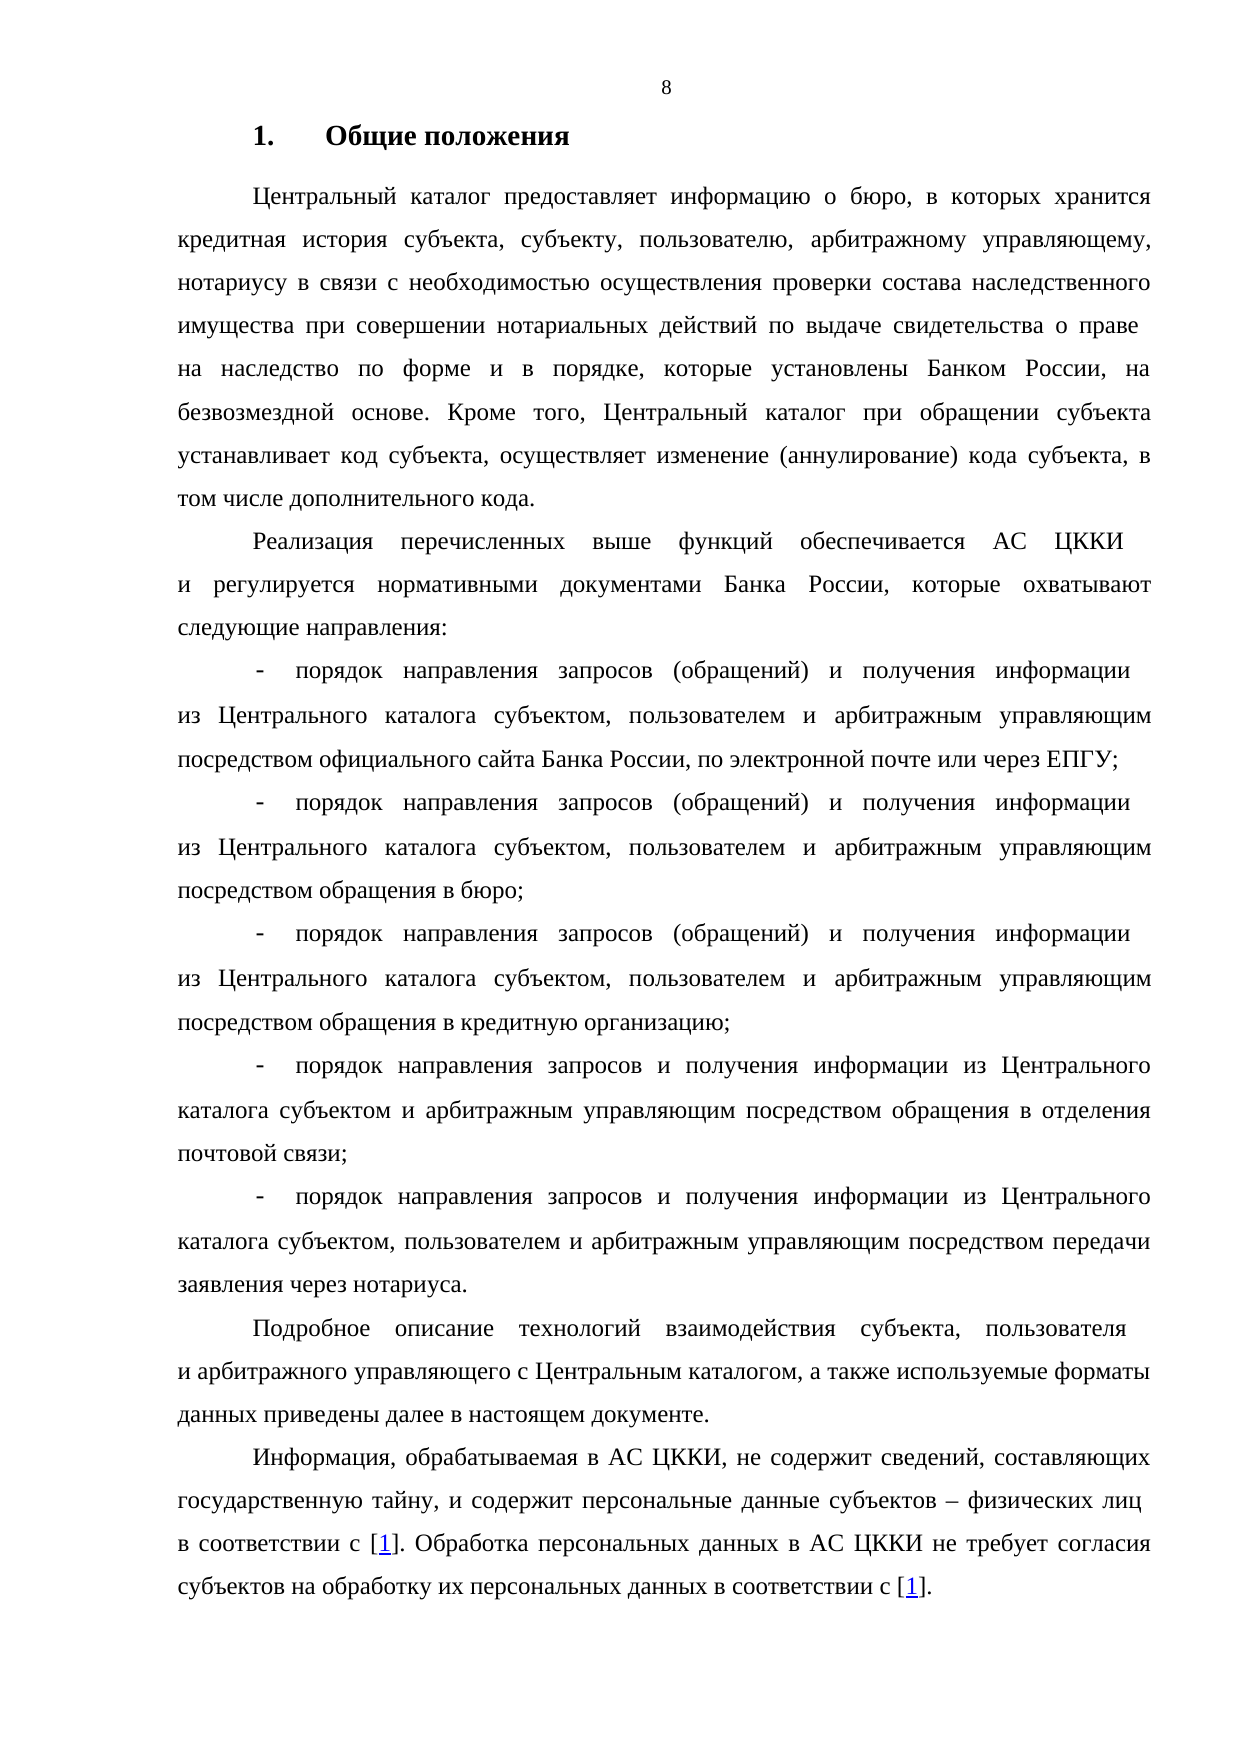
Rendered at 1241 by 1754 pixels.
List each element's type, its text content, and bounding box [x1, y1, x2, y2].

list порядок направления запросов и получения информации из Центрального каталога субъектом, пользователем и арбитражным управляющим посредством передачи заявления через нотариуса. [177, 1181, 1152, 1298]
list порядок направления запросов (обращений) и получения информации из Центрального каталога субъектом, пользователем и арбитражным управляющим посредством официального сайта Банка России, по электронной почте или через ЕПГУ; [177, 655, 1152, 772]
text Информация, обрабатываемая в АС ЦККИ, не содержит сведений, составляющих государственную тайну, и содержит персональные данные субъектов – физических лиц в соответствии с [1]. Обработка персональных данных в АС ЦККИ не требует согласия субъектов на обработку их персональных данных в соответствии с [1]. [177, 1442, 1152, 1600]
text Центральный каталог предоставляет информацию о бюро, в которых хранится кредитная история субъекта, субъекту, пользователю, арбитражному управляющему, нотариусу в связи с необходимостью осуществления проверки состава наследственного имущества при совершении нотариальных действий по выдаче свидетельства о праве на наследство по форме и в порядке, которые установлены Банком России, на безвозмездной основе. Кроме того, Центральный каталог при обращении субъекта устанавливает код субъекта, осуществляет изменение (аннулирование) кода субъекта, в том числе дополнительного кода. [177, 181, 1152, 512]
subtitle Общие положения [177, 118, 1152, 152]
text Реализация перечисленных выше функций обеспечивается АС ЦККИ и регулируется нормативными документами Банка России, которые охватывают следующие направления: [177, 526, 1152, 641]
list порядок направления запросов и получения информации из Центрального каталога субъектом и арбитражным управляющим посредством обращения в отделения почтовой связи; [177, 1050, 1152, 1167]
text Подробное описание технологий взаимодействия субъекта, пользователя и арбитражного управляющего с Центральным каталогом, а также используемые форматы данных приведены далее в настоящем документе. [177, 1313, 1152, 1428]
list порядок направления запросов (обращений) и получения информации из Центрального каталога субъектом, пользователем и арбитражным управляющим посредством обращения в кредитную организацию; [177, 918, 1152, 1035]
list порядок направления запросов (обращений) и получения информации из Центрального каталога субъектом, пользователем и арбитражным управляющим посредством обращения в бюро; [177, 787, 1152, 904]
